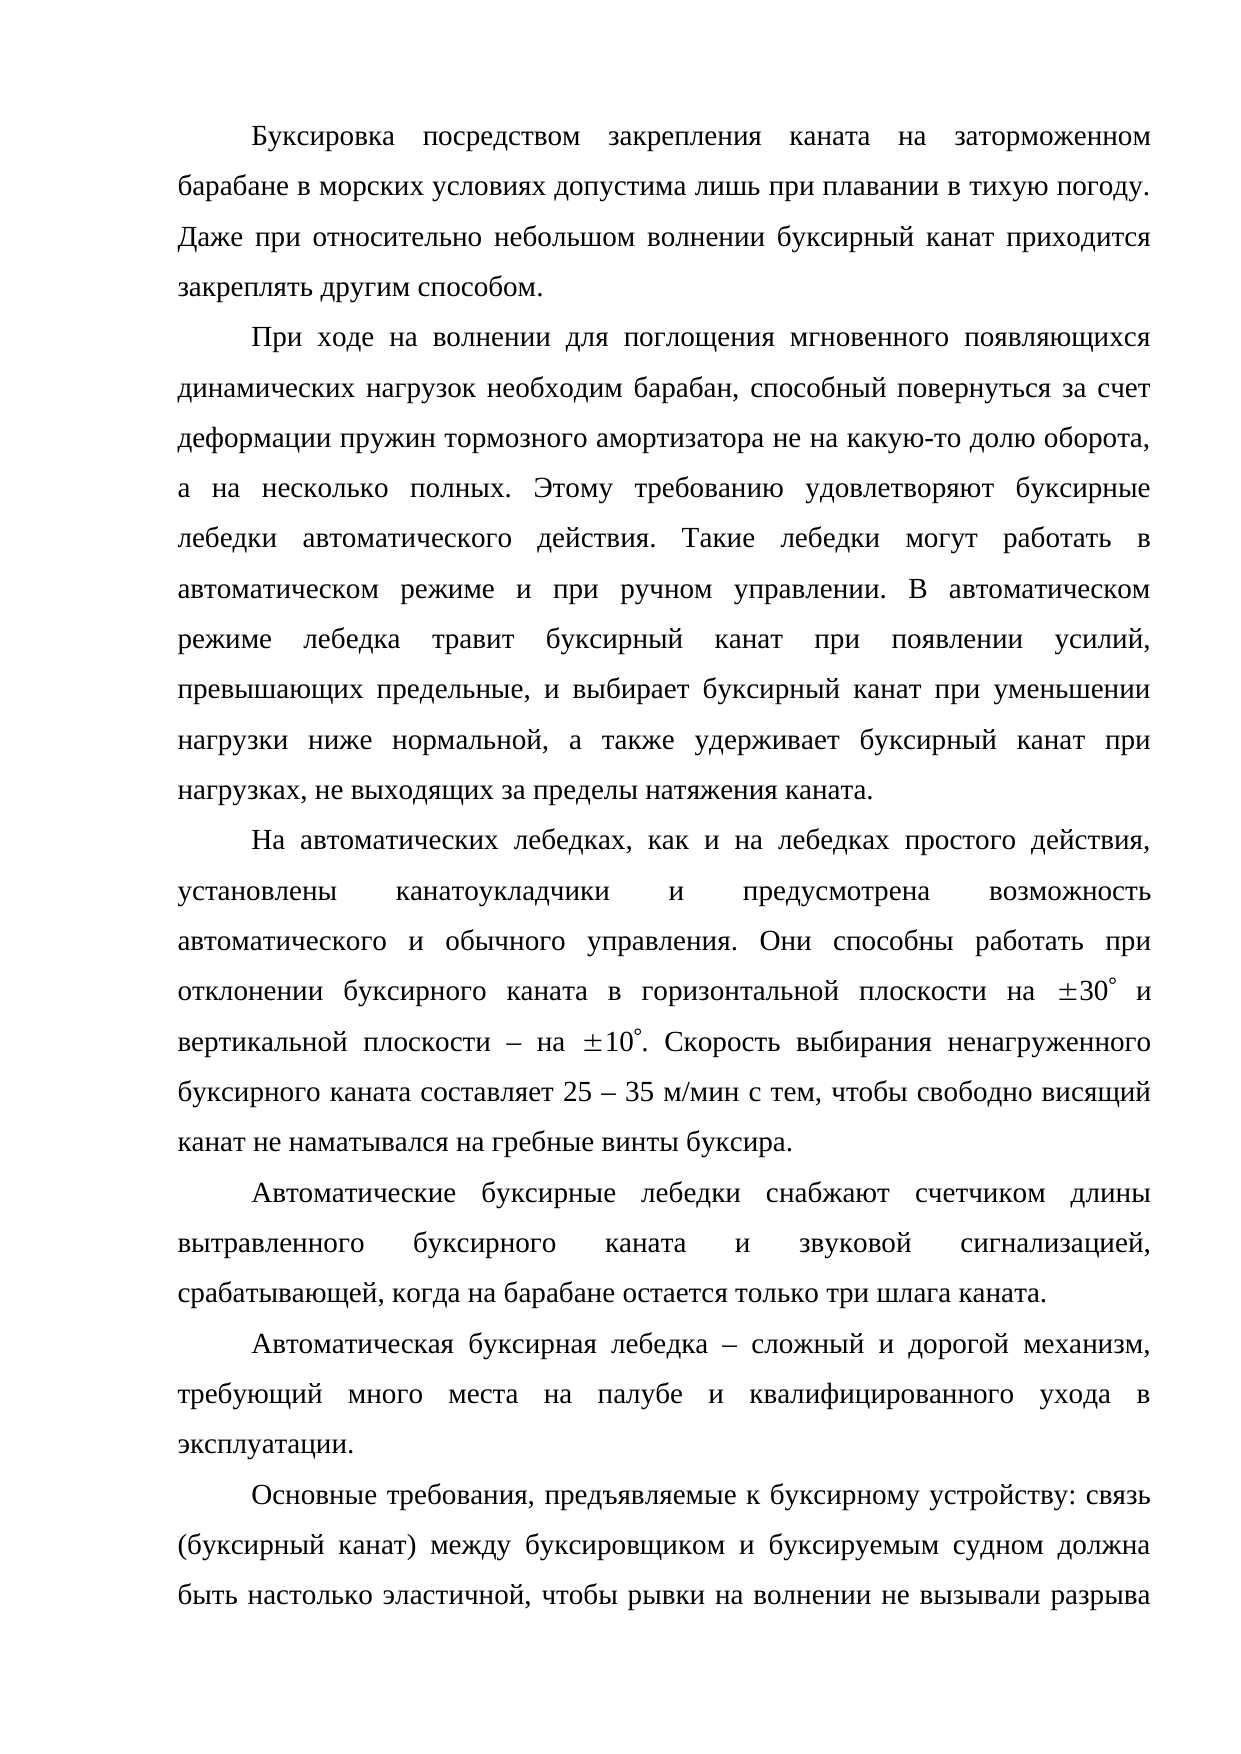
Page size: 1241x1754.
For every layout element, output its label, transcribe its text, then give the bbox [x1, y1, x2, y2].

text Автоматические буксирные лебедки снабжают счетчиком длины вытравленного буксирного каната и звуковой сигнализацией, срабатывающей, когда на барабане остается только три шлага каната. [177, 1175, 1152, 1309]
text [177, 1477, 1152, 1611]
text Автоматическая буксирная лебедка – сложный и дорогой механизм, требующий много места на палубе и квалифицированного ухода в эксплуатации. [177, 1326, 1152, 1460]
text Буксировка посредством закрепления каната на заторможенном барабане в морских условиях допустима лишь при плавании в тихую погоду. Даже при относительно небольшом волнении буксирный канат приходится закреплять другим способом. [177, 118, 1152, 303]
text При ходе на волнении для поглощения мгновенного появляющихся динамических нагрузок необходим барабан, способный повернуться за счет деформации пружин тормозного амортизатора не на какую-то долю оборота, а на несколько полных. Этому требованию удовлетворяют буксирные лебедки автоматического действия. Такие лебедки могут работать в автоматическом режиме и при ручном управлении. В автоматическом режиме лебедка травит буксирный канат при появлении усилий, превышающих предельные, и выбирает буксирный канат при уменьшении нагрузки ниже нормальной, а также удерживает буксирный канат при нагрузках, не выходящих за пределы натяжения каната. [177, 319, 1152, 806]
text На автоматических лебедках, как и на лебедках простого действия, установлены канатоукладчики и предусмотрена возможность автоматического и обычного управления. Они способны работать при отклонении буксирного каната в горизонтальной плоскости на 30 и вертикальной плоскости – на 10. Скорость выбирания ненагруженного буксирного каната составляет 25 – 35 м/мин с тем, чтобы свободно висящий канат не наматывался на гребные винты буксира. [177, 822, 1152, 1158]
